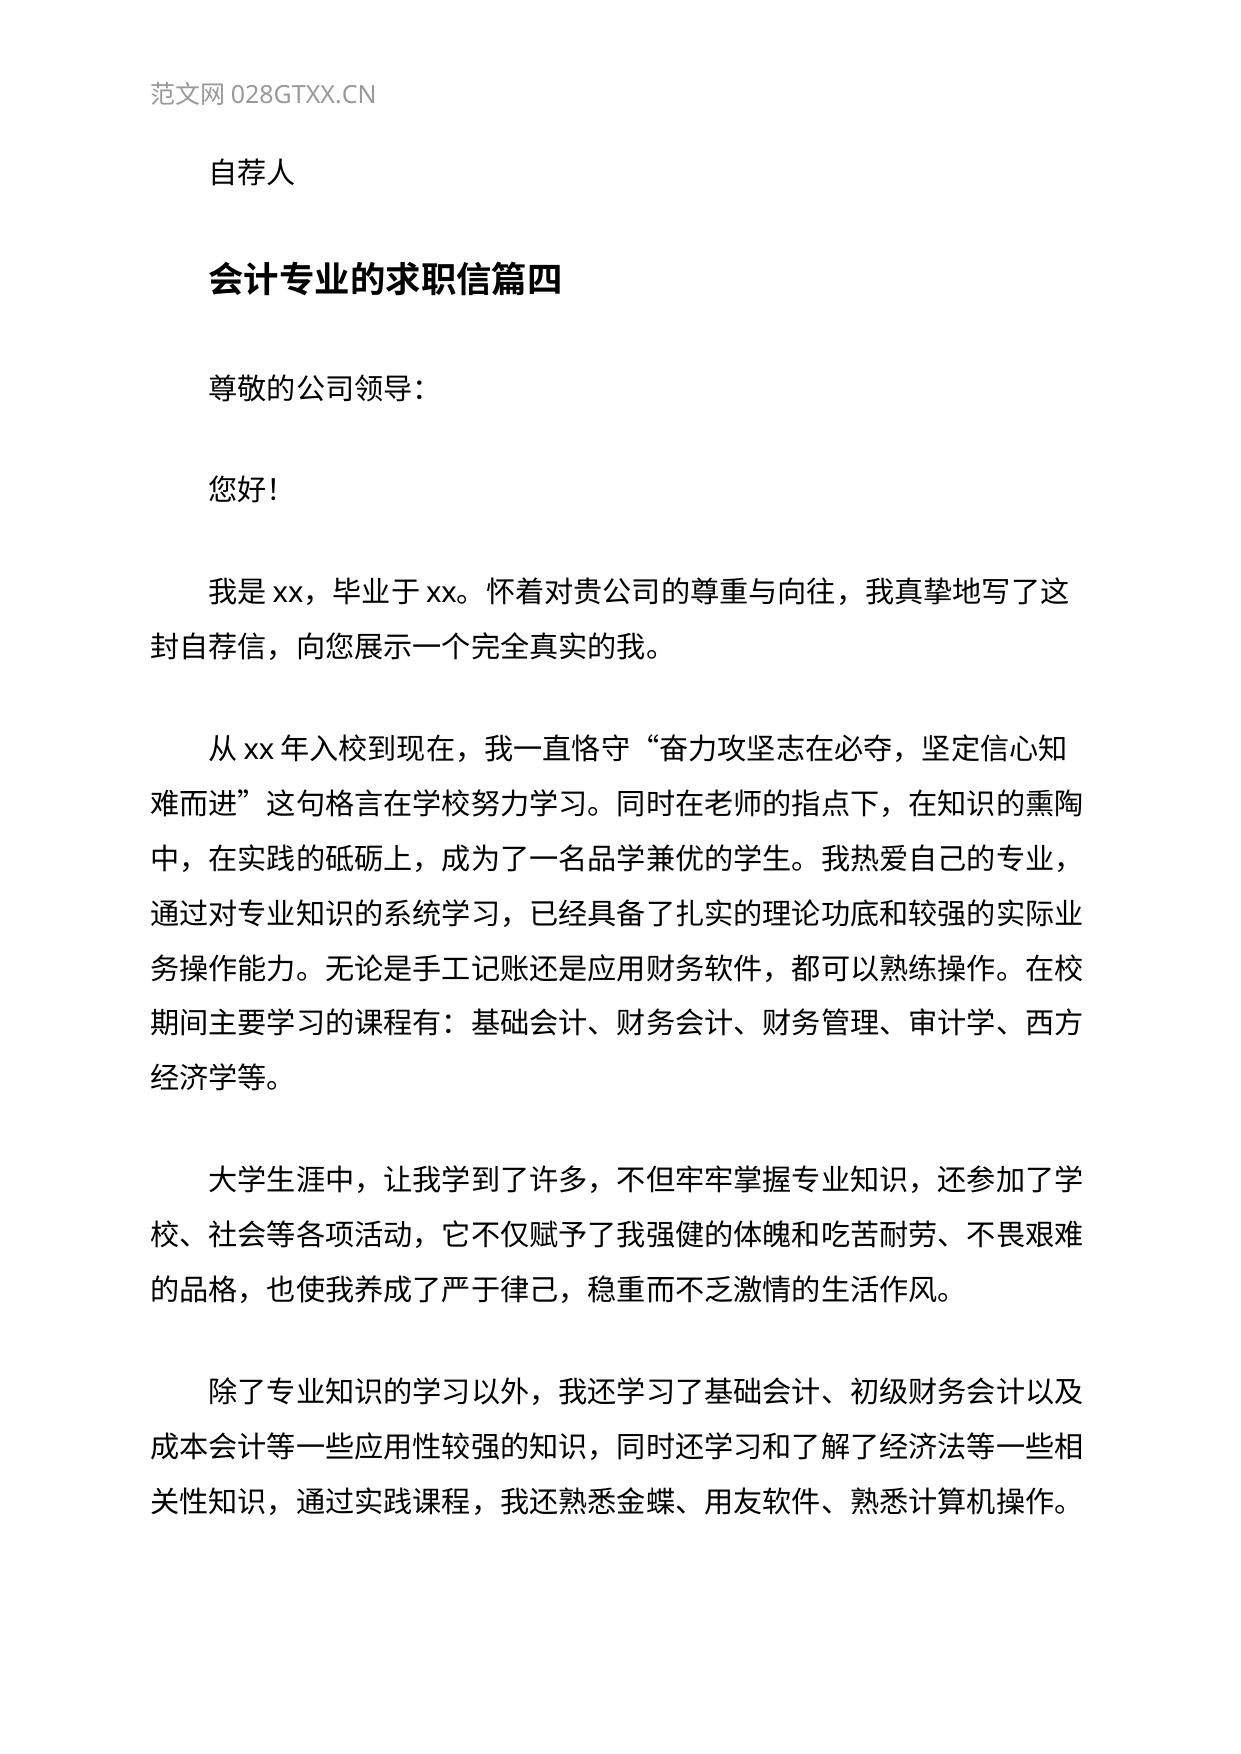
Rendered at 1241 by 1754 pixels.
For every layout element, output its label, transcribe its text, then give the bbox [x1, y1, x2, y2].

text 从xx年入校到现在，我一直恪守“奋力攻坚志在必夺，坚定信心知难而进”这句格言在学校努力学习。同时在老师的指点下，在知识的熏陶中，在实践的砥砺上，成为了一名品学兼优的学生。我热爱自己的专业，通过对专业知识的系统学习，已经具备了扎实的理论功底和较强的实际业务操作能力。无论是手工记账还是应用财务软件，都可以熟练操作。在校期间主要学习的课程有：基础会计、财务会计、财务管理、审计学、西方经济学等。 [150, 726, 1090, 1097]
text 您好！ [150, 467, 1090, 509]
text 尊敬的公司领导： [150, 365, 1090, 407]
text 除了专业知识的学习以外，我还学习了基础会计、初级财务会计以及成本会计等一些应用性较强的知识，同时还学习和了解了经济法等一些相关性知识，通过实践课程，我还熟悉金蝶、用友软件、熟悉计算机操作。 [150, 1368, 1090, 1520]
text 大学生涯中，让我学到了许多，不但牢牢掌握专业知识，还参加了学校、社会等各项活动，它不仅赋予了我强健的体魄和吃苦耐劳、不畏艰难的品格，也使我养成了严于律己，稳重而不乏激情的生活作风。 [150, 1157, 1090, 1309]
text 会计专业的求职信篇四 [150, 252, 1090, 303]
text 自荐人 [150, 150, 1090, 192]
text 我是xx，毕业于xx。怀着对贵公司的尊重与向往，我真挚地写了这封自荐信，向您展示一个完全真实的我。 [150, 569, 1090, 666]
